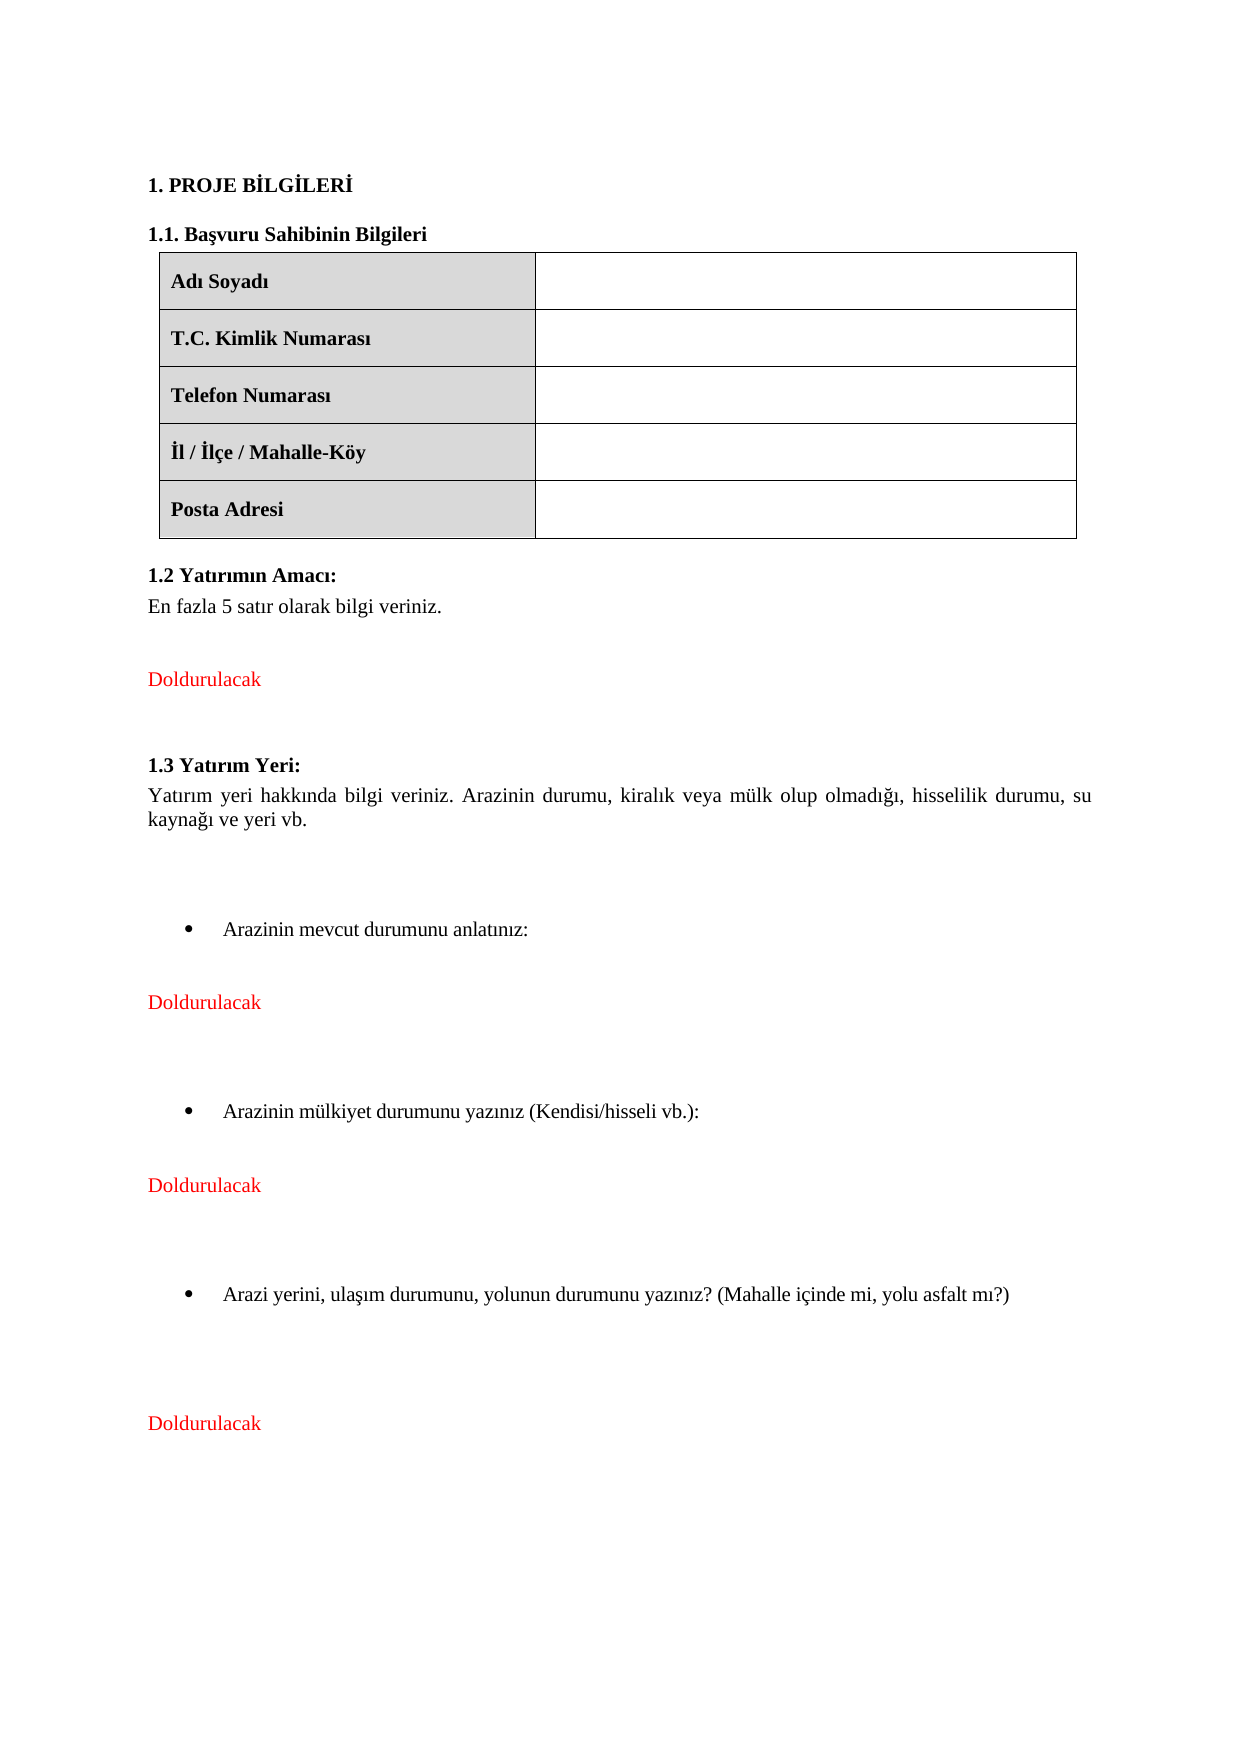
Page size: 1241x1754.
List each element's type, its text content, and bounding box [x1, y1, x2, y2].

table_cell T.C. Kimlik Numarası [160, 310, 535, 366]
text 1.2 Yatırımın Amacı: [148, 563, 1093, 587]
text Doldurulacak [148, 1411, 1093, 1435]
table_header [536, 253, 1076, 309]
table_cell Posta Adresi [160, 481, 535, 537]
text Doldurulacak [148, 1172, 1093, 1197]
text 1.3 Yatırım Yeri: [148, 752, 1093, 777]
text Doldurulacak [148, 667, 1093, 691]
list Arazinin mevcut durumunu anlatınız: [185, 917, 1093, 941]
text En fazla 5 satır olarak bilgi veriniz. [148, 594, 1093, 618]
table_cell [536, 367, 1076, 423]
table_cell [536, 424, 1076, 480]
text Doldurulacak [148, 990, 1093, 1014]
text Yatırım yeri hakkında bilgi veriniz. Arazinin durumu, kiralık veya mülk olup olmadığı, hisselilik durumu, su kaynağı ve yeri vb. [148, 783, 1093, 831]
table_header Adı Soyadı [160, 253, 535, 309]
table_cell İl / İlçe / Mahalle-Köy [160, 424, 535, 480]
table_cell [536, 310, 1076, 366]
table_cell [536, 481, 1076, 537]
text 1. PROJE BİLGİLERİ [148, 173, 1093, 197]
table_cell Telefon Numarası [160, 367, 535, 423]
list Arazinin mülkiyet durumunu yazınız (Kendisi/hisseli vb.): [185, 1099, 1093, 1123]
text 1.1. Başvuru Sahibinin Bilgileri [148, 222, 1093, 246]
list Arazi yerini, ulaşım durumunu, yolunun durumunu yazınız? (Mahalle içinde mi, yolu asfalt mı?) [185, 1282, 1093, 1306]
